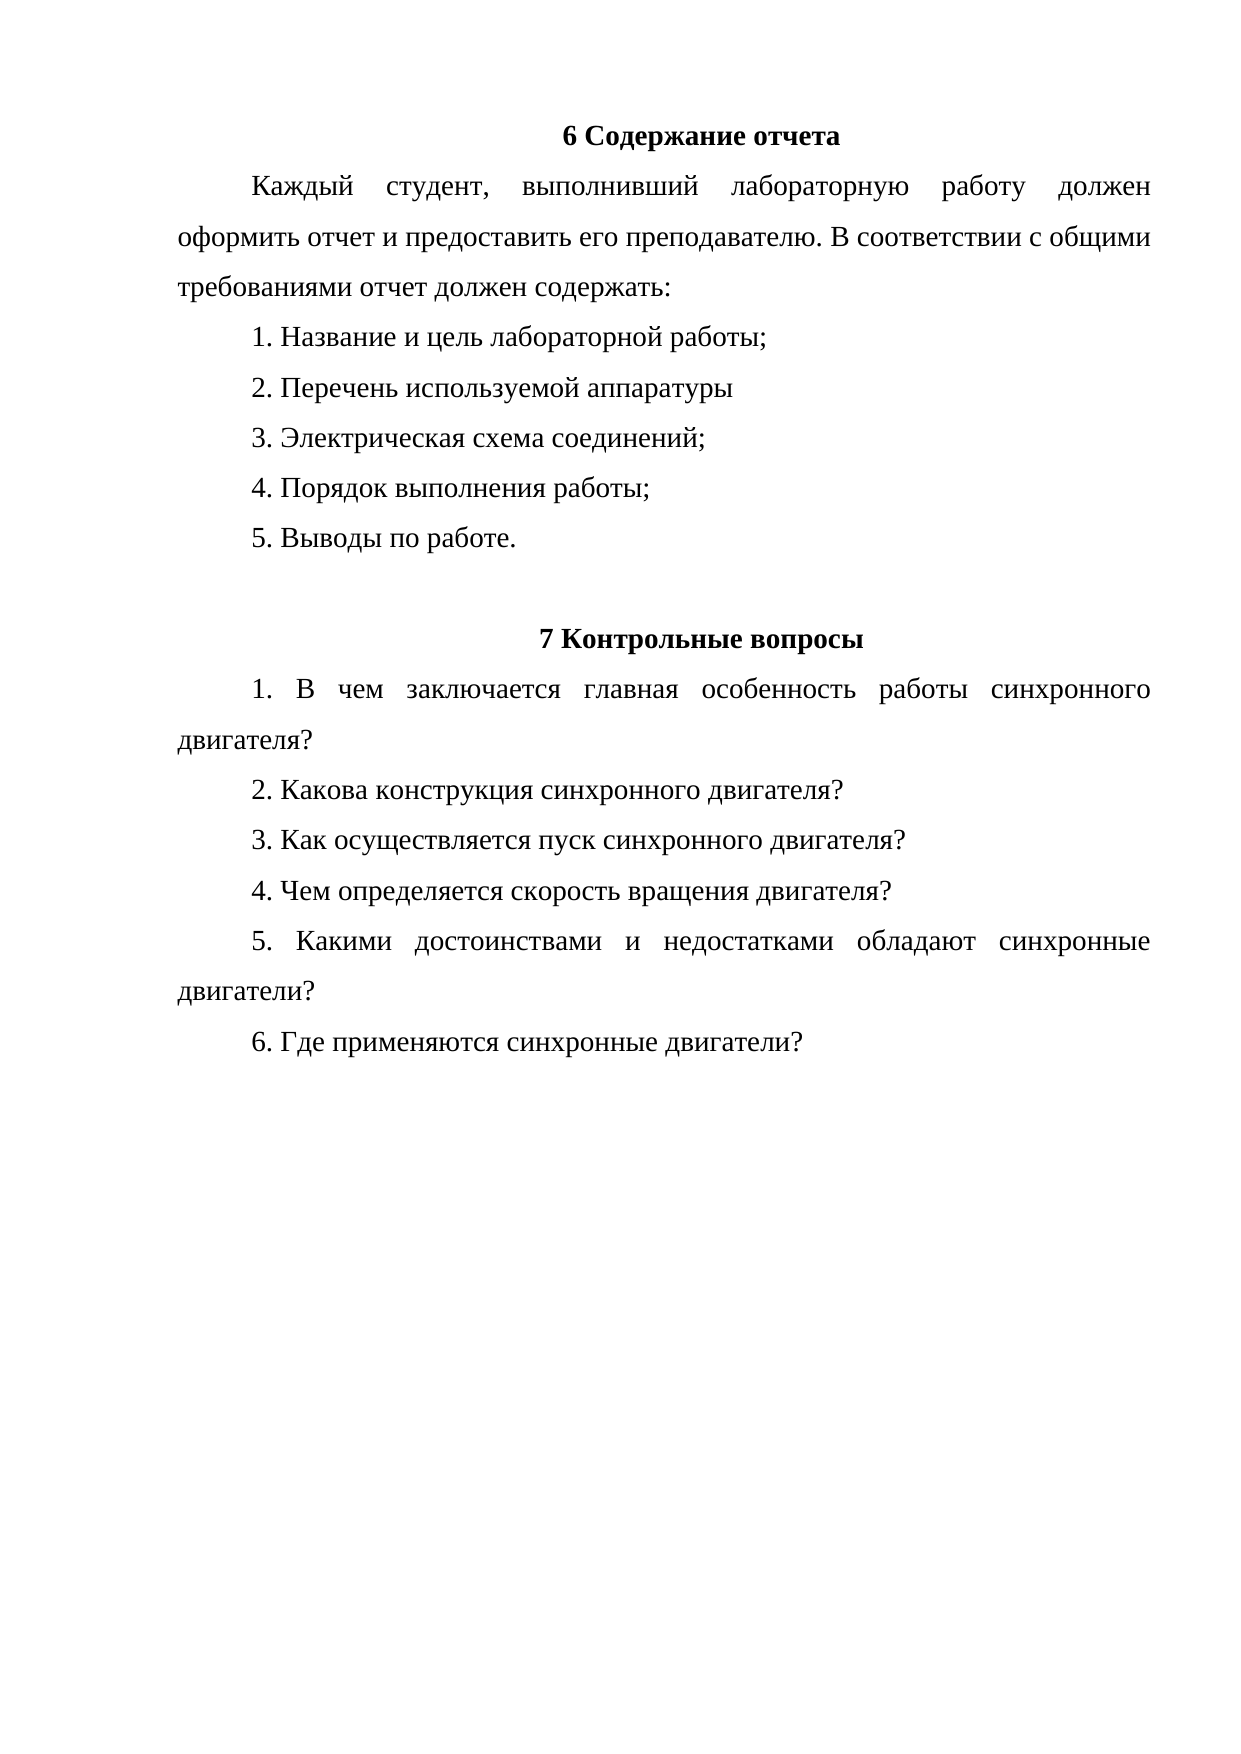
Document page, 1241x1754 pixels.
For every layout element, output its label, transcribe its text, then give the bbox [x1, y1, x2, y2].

text 6. Где применяются синхронные двигатели? [177, 1024, 1152, 1057]
text 1. Название и цель лабораторной работы; [177, 319, 1152, 353]
text 1. В чем заключается главная особенность работы синхронного двигателя? [177, 672, 1152, 755]
text 3. Электрическая схема соединений; [177, 420, 1152, 453]
text Каждый студент, выполнивший лабораторную работу должен оформить отчет и предоставить его преподавателю. В соответствии с общими требованиями отчет должен содержать: [177, 168, 1152, 303]
text 2. Какова конструкция синхронного двигателя? [177, 772, 1152, 806]
text 2. Перечень используемой аппаратуры [177, 370, 1152, 403]
text 7 Контрольные вопросы [177, 621, 1152, 655]
text 4. Порядок выполнения работы; [177, 470, 1152, 504]
text 6 Содержание отчета [177, 118, 1152, 152]
text 5. Выводы по работе. [177, 521, 1152, 554]
text 3. Как осуществляется пуск синхронного двигателя? [177, 822, 1152, 856]
text 5. Какими достоинствами и недостатками обладают синхронные двигатели? [177, 923, 1152, 1007]
text 4. Чем определяется скорость вращения двигателя? [177, 873, 1152, 906]
